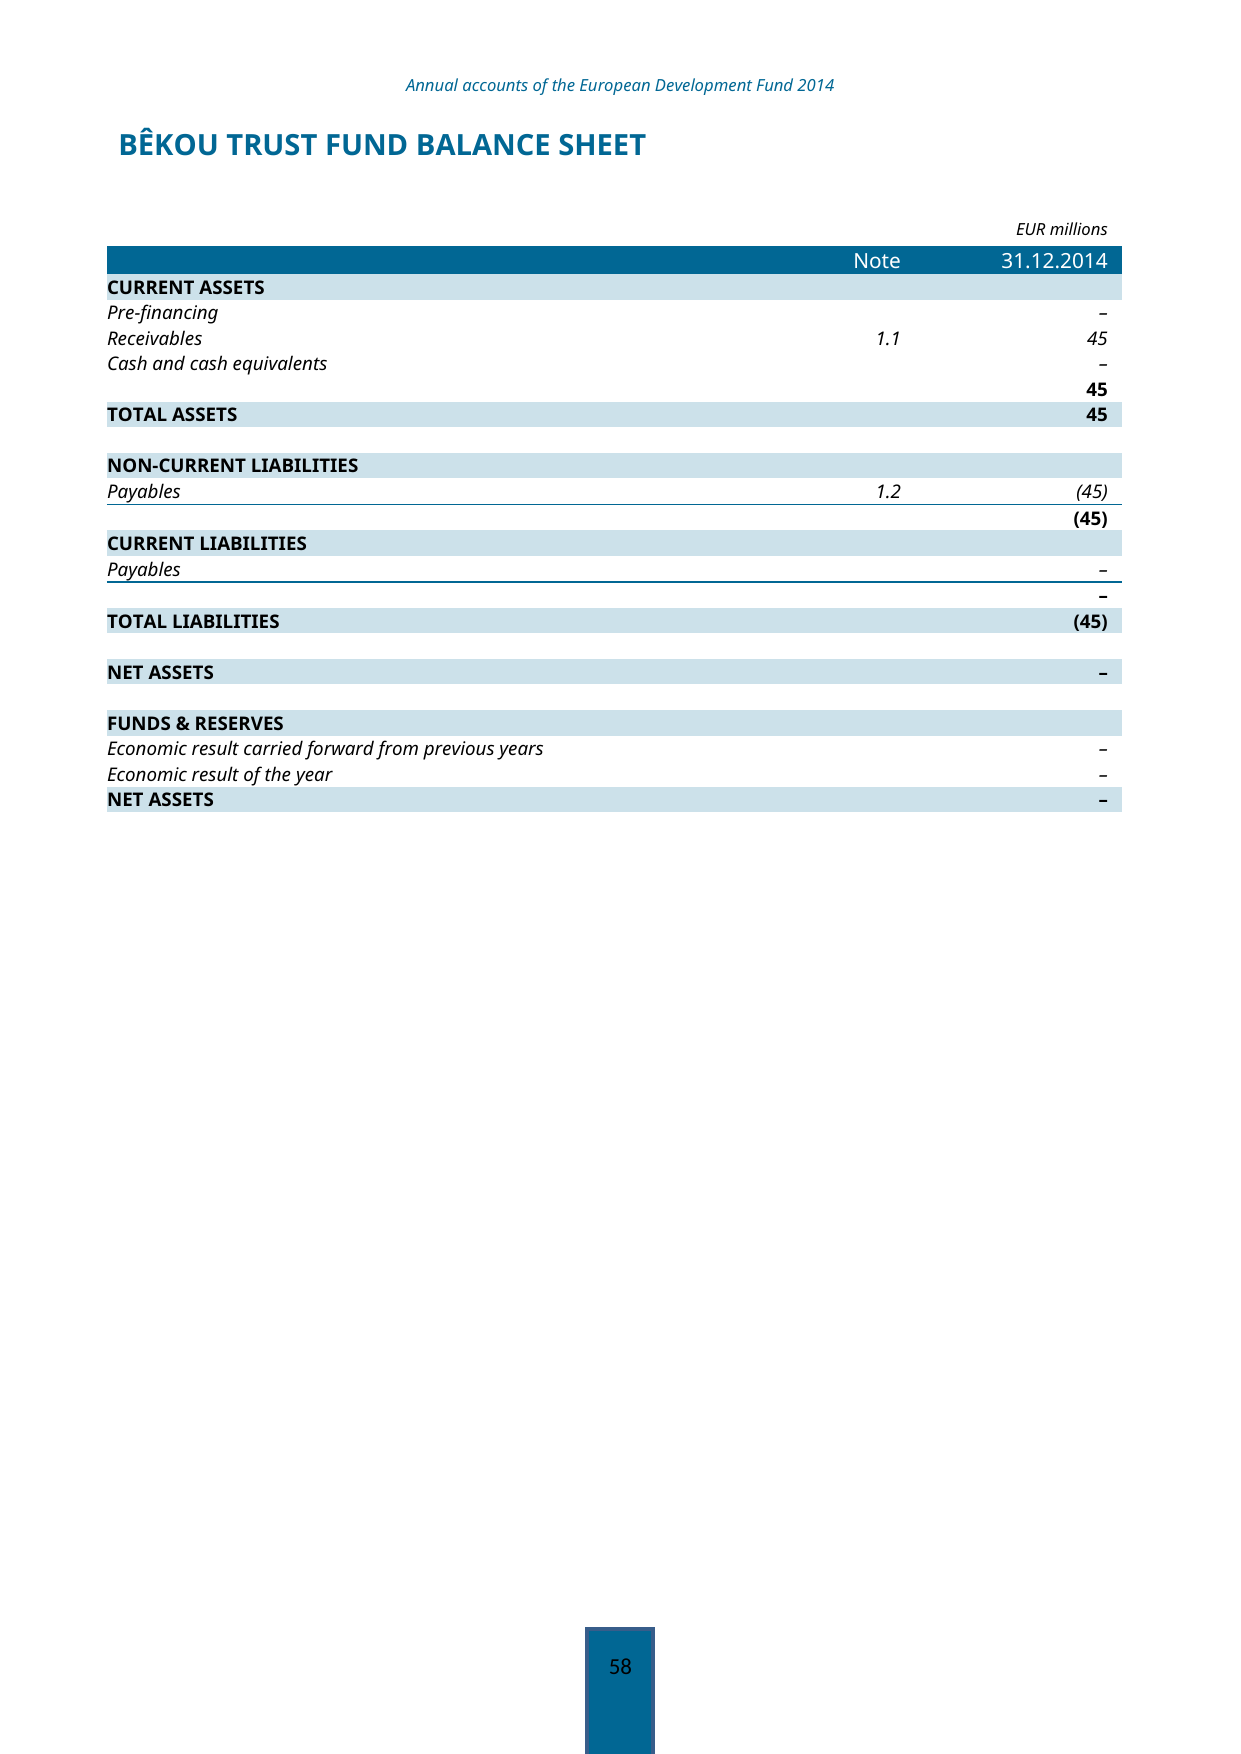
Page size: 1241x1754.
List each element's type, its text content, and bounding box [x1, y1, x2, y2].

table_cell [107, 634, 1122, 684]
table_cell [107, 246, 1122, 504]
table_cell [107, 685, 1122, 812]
text BÊKOU TRUST FUND BALANCE SHEET [118, 124, 1122, 164]
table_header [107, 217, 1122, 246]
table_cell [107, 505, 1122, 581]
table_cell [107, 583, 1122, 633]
